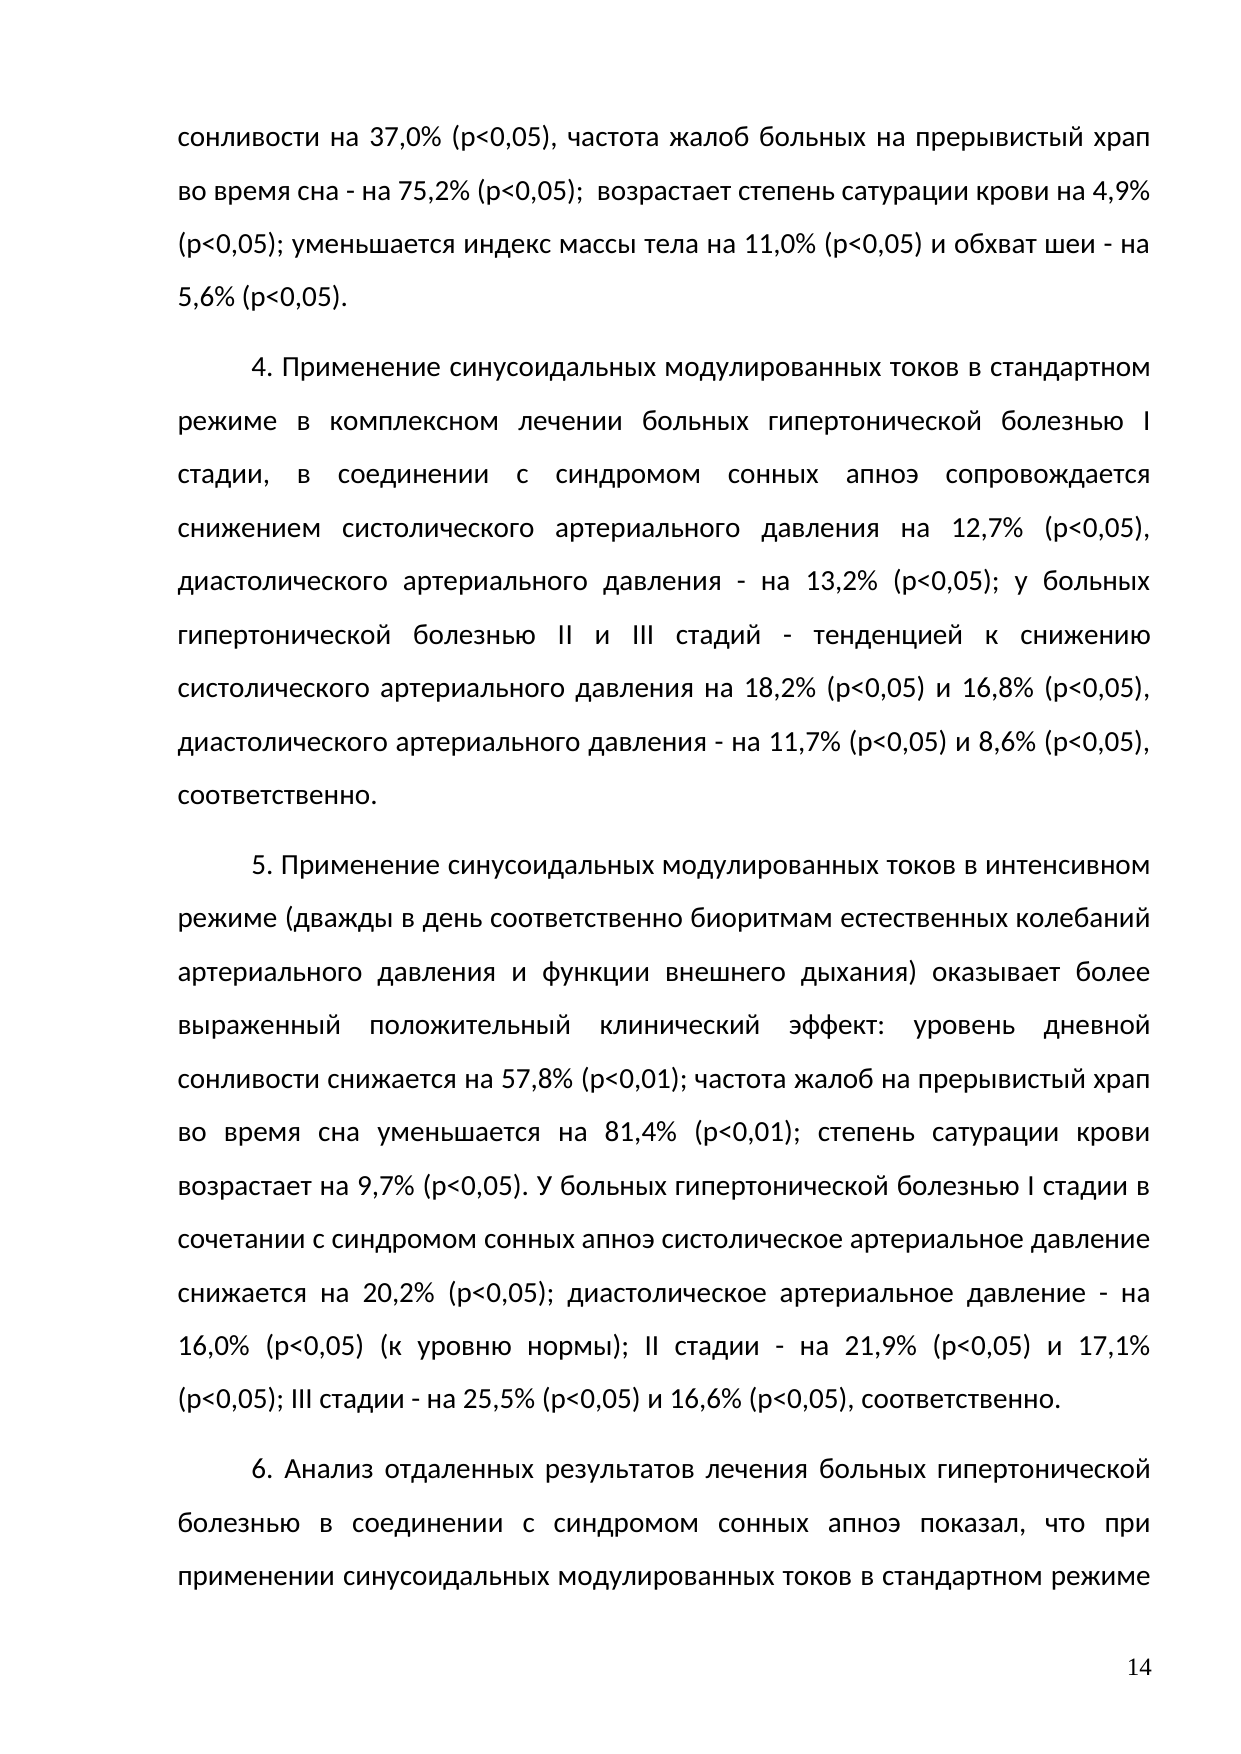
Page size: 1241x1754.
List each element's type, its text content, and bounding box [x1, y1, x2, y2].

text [177, 1451, 1152, 1593]
text 5. Применение синусоидальных модулированных токов в интенсивном режиме (дважды в день соответственно биоритмам естественных колебаний артериального давления и функции внешнего дыхания) оказывает более выраженный положительный клинический эффект: уровень дневной сонливости снижается на 57,8% (p<0,01); частота жалоб на прерывистый храп во время сна уменьшается на 81,4% (p<0,01); степень сатурации крови возрастает на 9,7% (p<0,05). У больных гипертонической болезнью І стадии в сочетании с синдромом сонных апноэ систолическое артериальное давление снижается на 20,2% (p<0,05); диастолическое артериальное давление - на 16,0% (p<0,05) (к уровню нормы); ІІ стадии - на 21,9% (p<0,05) и 17,1% (p<0,05); ІІІ стадии - на 25,5% (p<0,05) и 16,6% (p<0,05), соответственно. [177, 846, 1152, 1416]
text 4. Применение синусоидальных модулированных токов в стандартном режиме в комплексном лечении больных гипертонической болезнью І стадии, в соединении с синдромом сонных апноэ сопровождается снижением систолического артериального давления на 12,7% (p<0,05), диастолического артериального давления - на 13,2% (p<0,05); у больных гипертонической болезнью ІI и ІІІ стадий - тенденцией к снижению систолического артериального давления на 18,2% (p<0,05) и 16,8% (p<0,05), диастолического артериального давления - на 11,7% (p<0,05) и 8,6% (p<0,05), соответственно. [177, 348, 1152, 812]
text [177, 118, 1152, 314]
